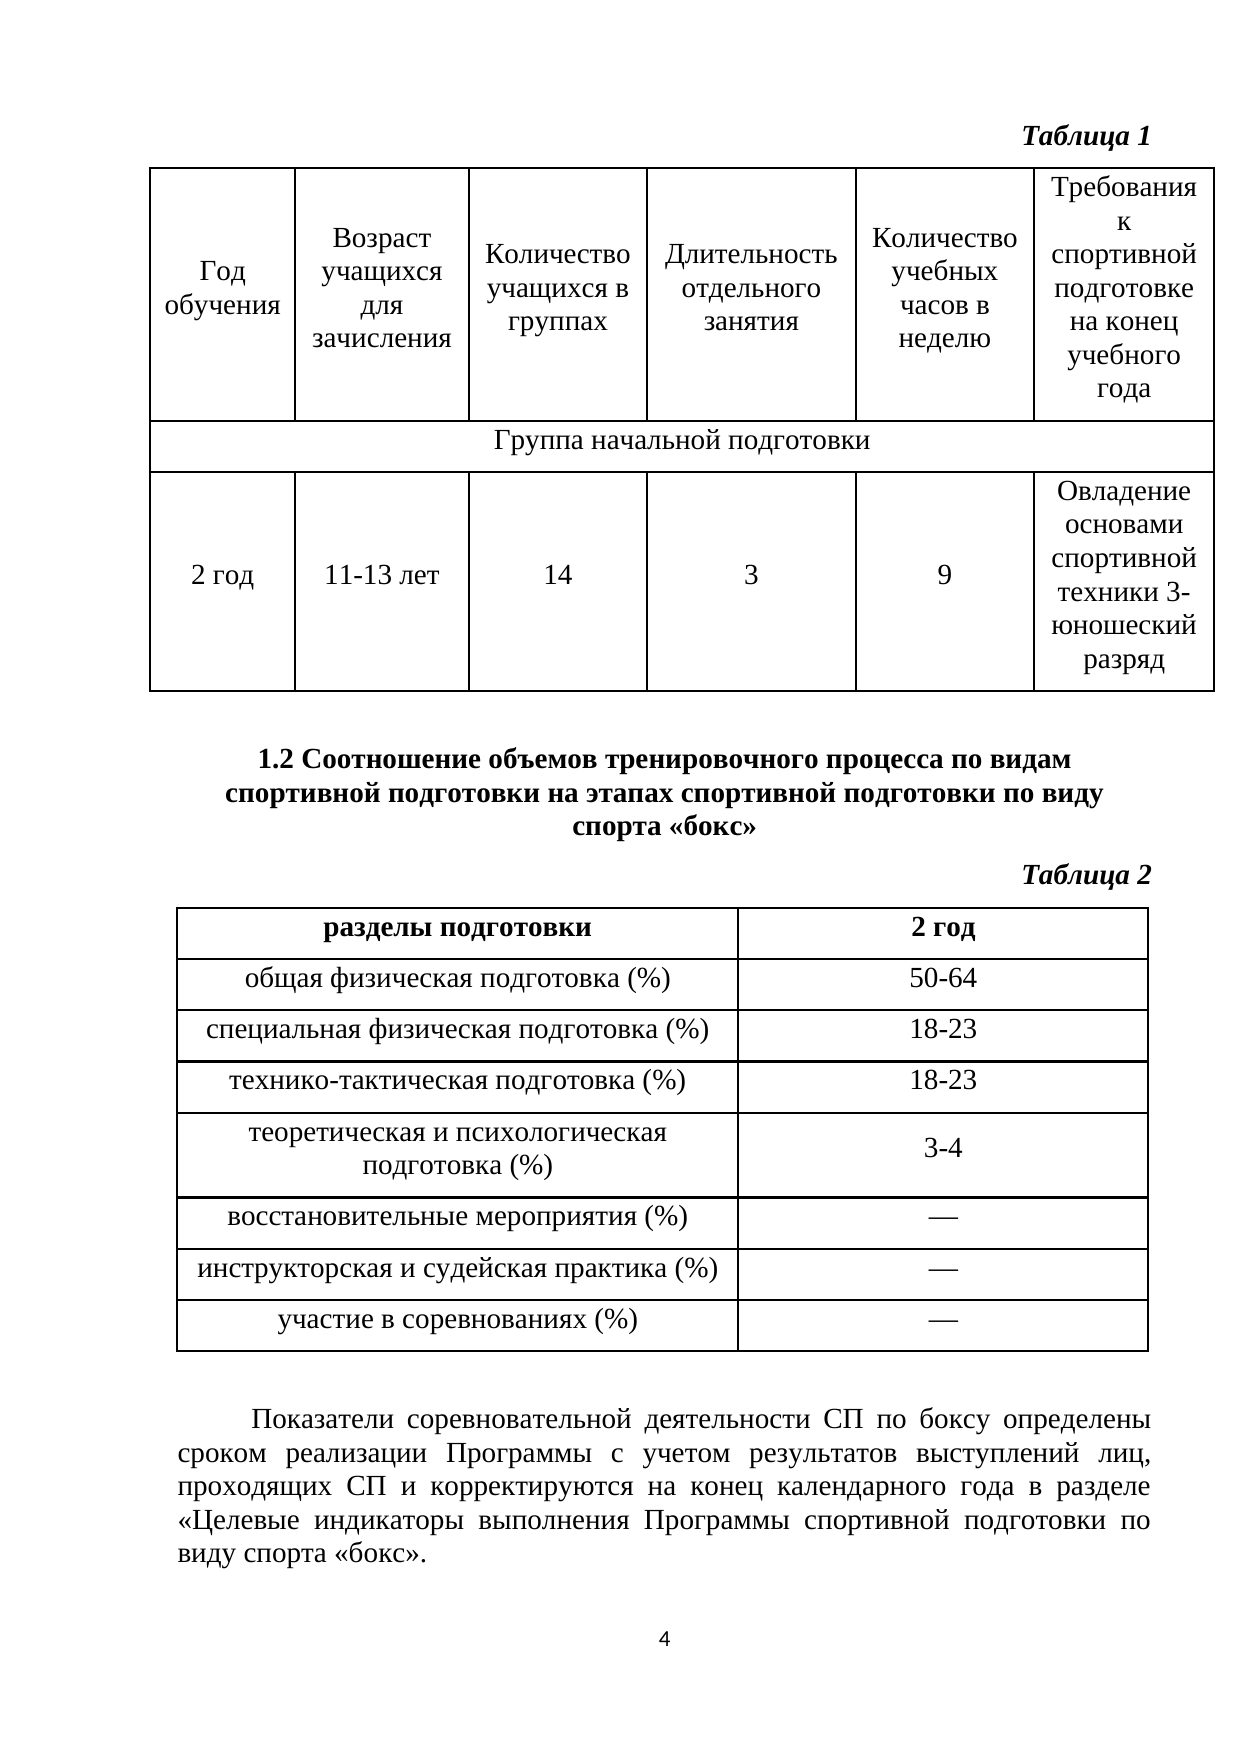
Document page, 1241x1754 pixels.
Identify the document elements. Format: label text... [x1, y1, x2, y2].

table_cell теоретическая и психологическая подготовка (%) [178, 1114, 737, 1196]
table_cell 3 [648, 473, 855, 690]
table_cell 3-4 [739, 1114, 1147, 1196]
text Показатели соревновательной деятельности СП по боксу определены сроком реализации Программы с учетом результатов выступлений лиц, проходящих СП и корректируются на конец календарного года в разделе «Целевые индикаторы выполнения Программы спортивной подготовки по виду спорта «бокс». [177, 1401, 1152, 1569]
text Таблица 1 [177, 118, 1152, 152]
table_cell 18-23 [739, 1063, 1147, 1112]
table_header Количество учебных часов в неделю [857, 169, 1033, 420]
table_cell Группа начальной подготовки [151, 422, 1213, 471]
table_header Длительность отдельного занятия [648, 169, 855, 420]
table_cell Овладение основами спортивной техники 3-юношеский разряд [1035, 473, 1213, 690]
table_cell 14 [470, 473, 646, 690]
table_cell специальная физическая подготовка (%) [178, 1011, 737, 1060]
table_header разделы подготовки [178, 909, 737, 958]
table_cell 11-13 лет [296, 473, 468, 690]
table_cell 2 год [151, 473, 294, 690]
table_header Возраст учащихся для зачисления [296, 169, 468, 420]
text Таблица 2 [177, 857, 1152, 891]
table_header 2 год [739, 909, 1147, 958]
table_cell 50-64 [739, 960, 1147, 1009]
table_header Количество учащихся в группах [470, 169, 646, 420]
table_cell — [739, 1250, 1147, 1299]
table_cell 18-23 [739, 1011, 1147, 1060]
table_cell 9 [857, 473, 1033, 690]
table_cell технико-тактическая подготовка (%) [178, 1063, 737, 1112]
text 1.2 Соотношение объемов тренировочного процесса по видам спортивной подготовки на этапах спортивной подготовки по виду спорта «бокс» [177, 741, 1152, 842]
table_cell — [739, 1301, 1147, 1350]
table_cell общая физическая подготовка (%) [178, 960, 737, 1009]
table_cell участие в соревнованиях (%) [178, 1301, 737, 1350]
table_cell — [739, 1199, 1147, 1248]
table_header Требования к спортивной подготовке на конец учебного года [1035, 169, 1213, 420]
table_header Год обучения [151, 169, 294, 420]
table_cell восстановительные мероприятия (%) [178, 1199, 737, 1248]
table_cell инструкторская и судейская практика (%) [178, 1250, 737, 1299]
